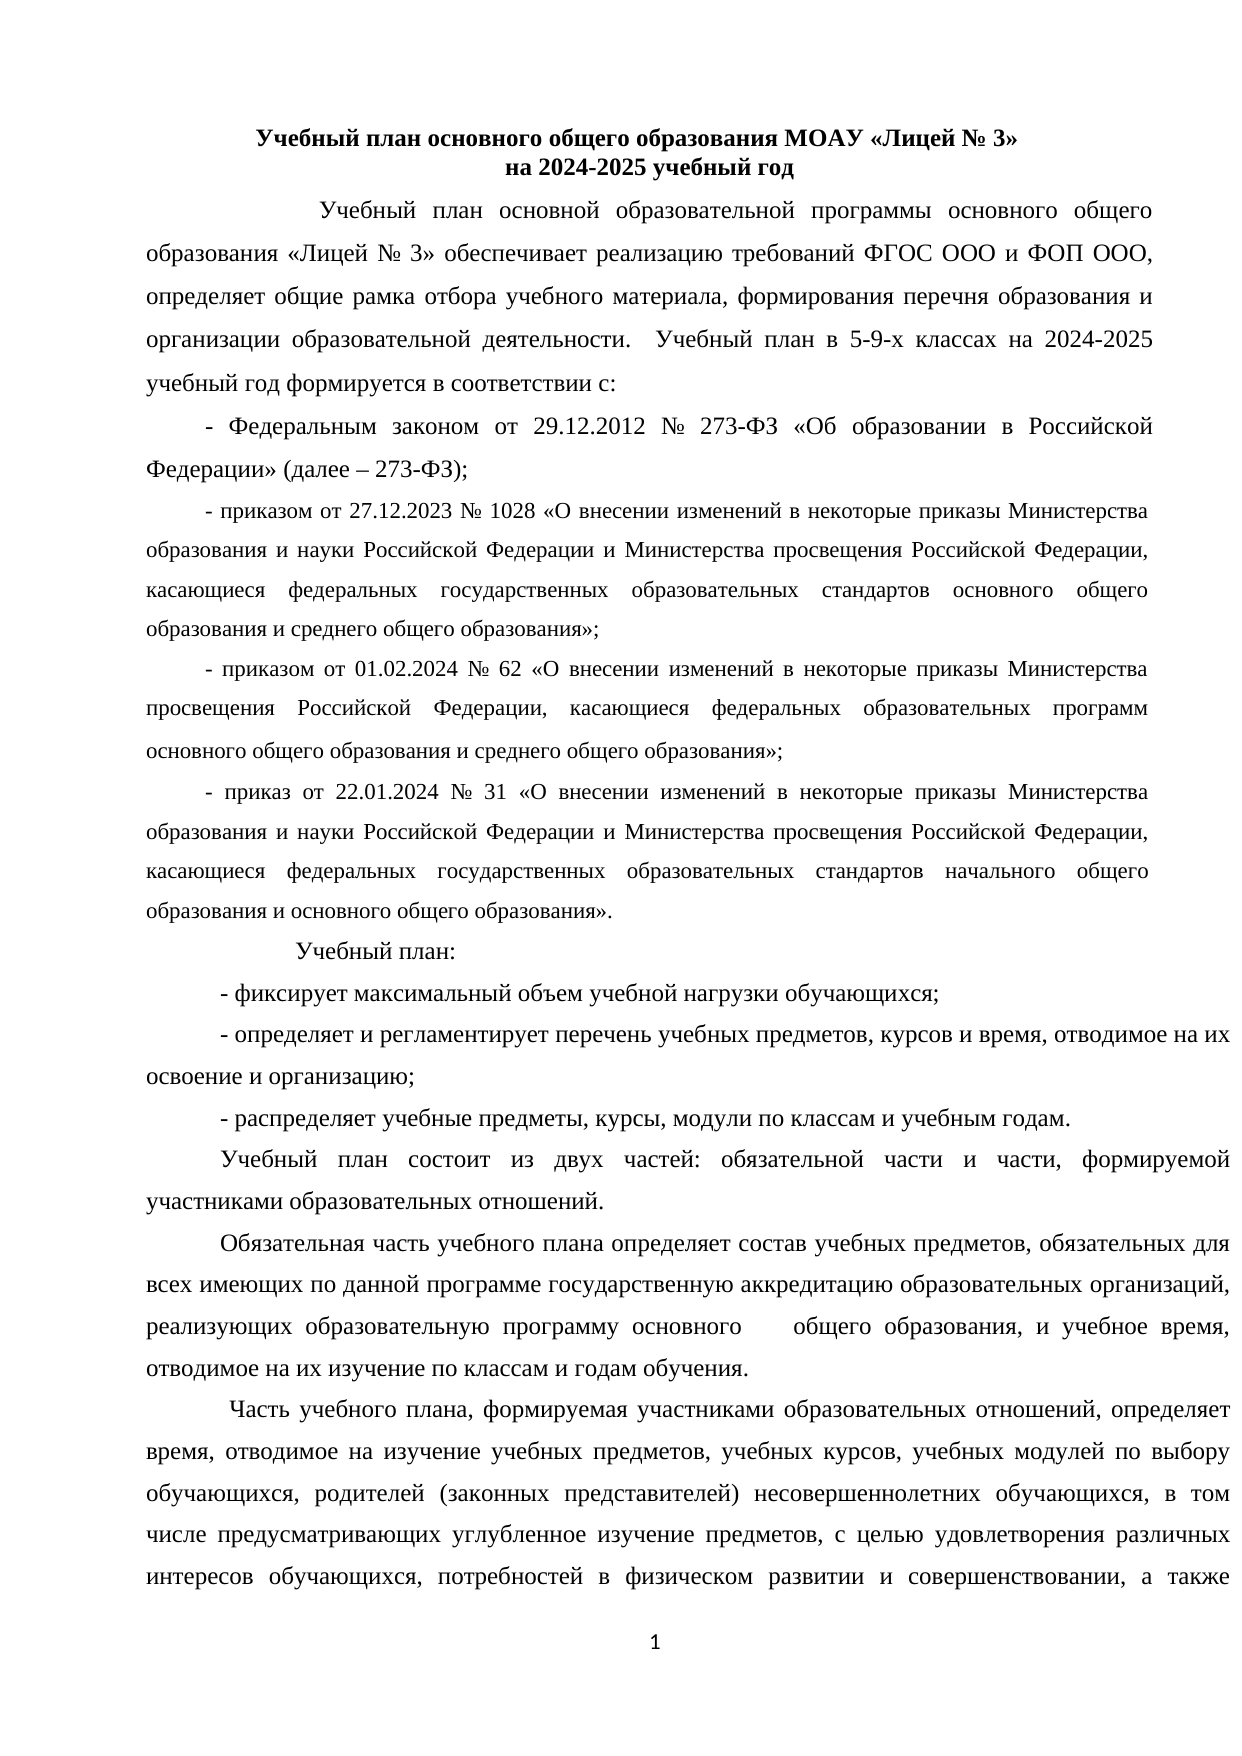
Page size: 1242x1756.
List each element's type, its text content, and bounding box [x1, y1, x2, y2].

text - фиксирует максимальный объем учебной нагрузки обучающихся; [146, 978, 1231, 1007]
text - приказ от 22.01.2024 № 31 «О внесении изменений в некоторые приказы Министерства образования и науки Российской Федерации и Министерства просвещения Российской Федерации, касающиеся федеральных государственных образовательных стандартов начального общего образования и основного общего образования». [146, 778, 1150, 923]
text - Федеральным законом от 29.12.2012 № 273-ФЗ «Об образовании в Российской Федерации» (далее – 273-ФЗ); [146, 411, 1154, 483]
text Учебный план состоит из двух частей: обязательной части и части, формируемой участниками образовательных отношений. [146, 1144, 1231, 1215]
text Учебный план: [146, 936, 1231, 965]
text - определяет и регламентирует перечень учебных предметов, курсов и время, отводимое на их освоение и организацию; [146, 1019, 1231, 1090]
text - приказом от 01.02.2024 № 62 «О внесении изменений в некоторые приказы Министерства просвещения Российской Федерации, касающиеся федеральных образовательных программ основного общего образования и среднего общего образования»; [146, 655, 1150, 764]
text на 2024-2025 учебный год [146, 152, 1150, 181]
text Обязательная часть учебного плана определяет состав учебных предметов, обязательных для всех имеющих по данной программе государственную аккредитацию образовательных организаций, реализующих образовательную программу основного общего образования, и учебное время, отводимое на их изучение по классам и годам обучения. [146, 1228, 1231, 1382]
text Учебный план основной образовательной программы основного общего образования «Лицей № 3» обеспечивает реализацию требований ФГОС ООО и ФОП ООО, определяет общие рамка отбора учебного материала, формирования перечня образования и организации образовательной деятельности. Учебный план в 5-9-х классах на 2024-2025 учебный год формируется в соответствии с: [146, 195, 1154, 396]
text Учебный план основного общего образования МОАУ «Лицей № 3» [146, 123, 1231, 152]
text - приказом от 27.12.2023 № 1028 «О внесении изменений в некоторые приказы Министерства образования и науки Российской Федерации и Министерства просвещения Российской Федерации, касающиеся федеральных государственных образовательных стандартов основного общего образования и среднего общего образования»; [146, 497, 1150, 642]
text - распределяет учебные предметы, курсы, модули по классам и учебным годам. [146, 1103, 1231, 1132]
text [146, 1394, 1231, 1590]
